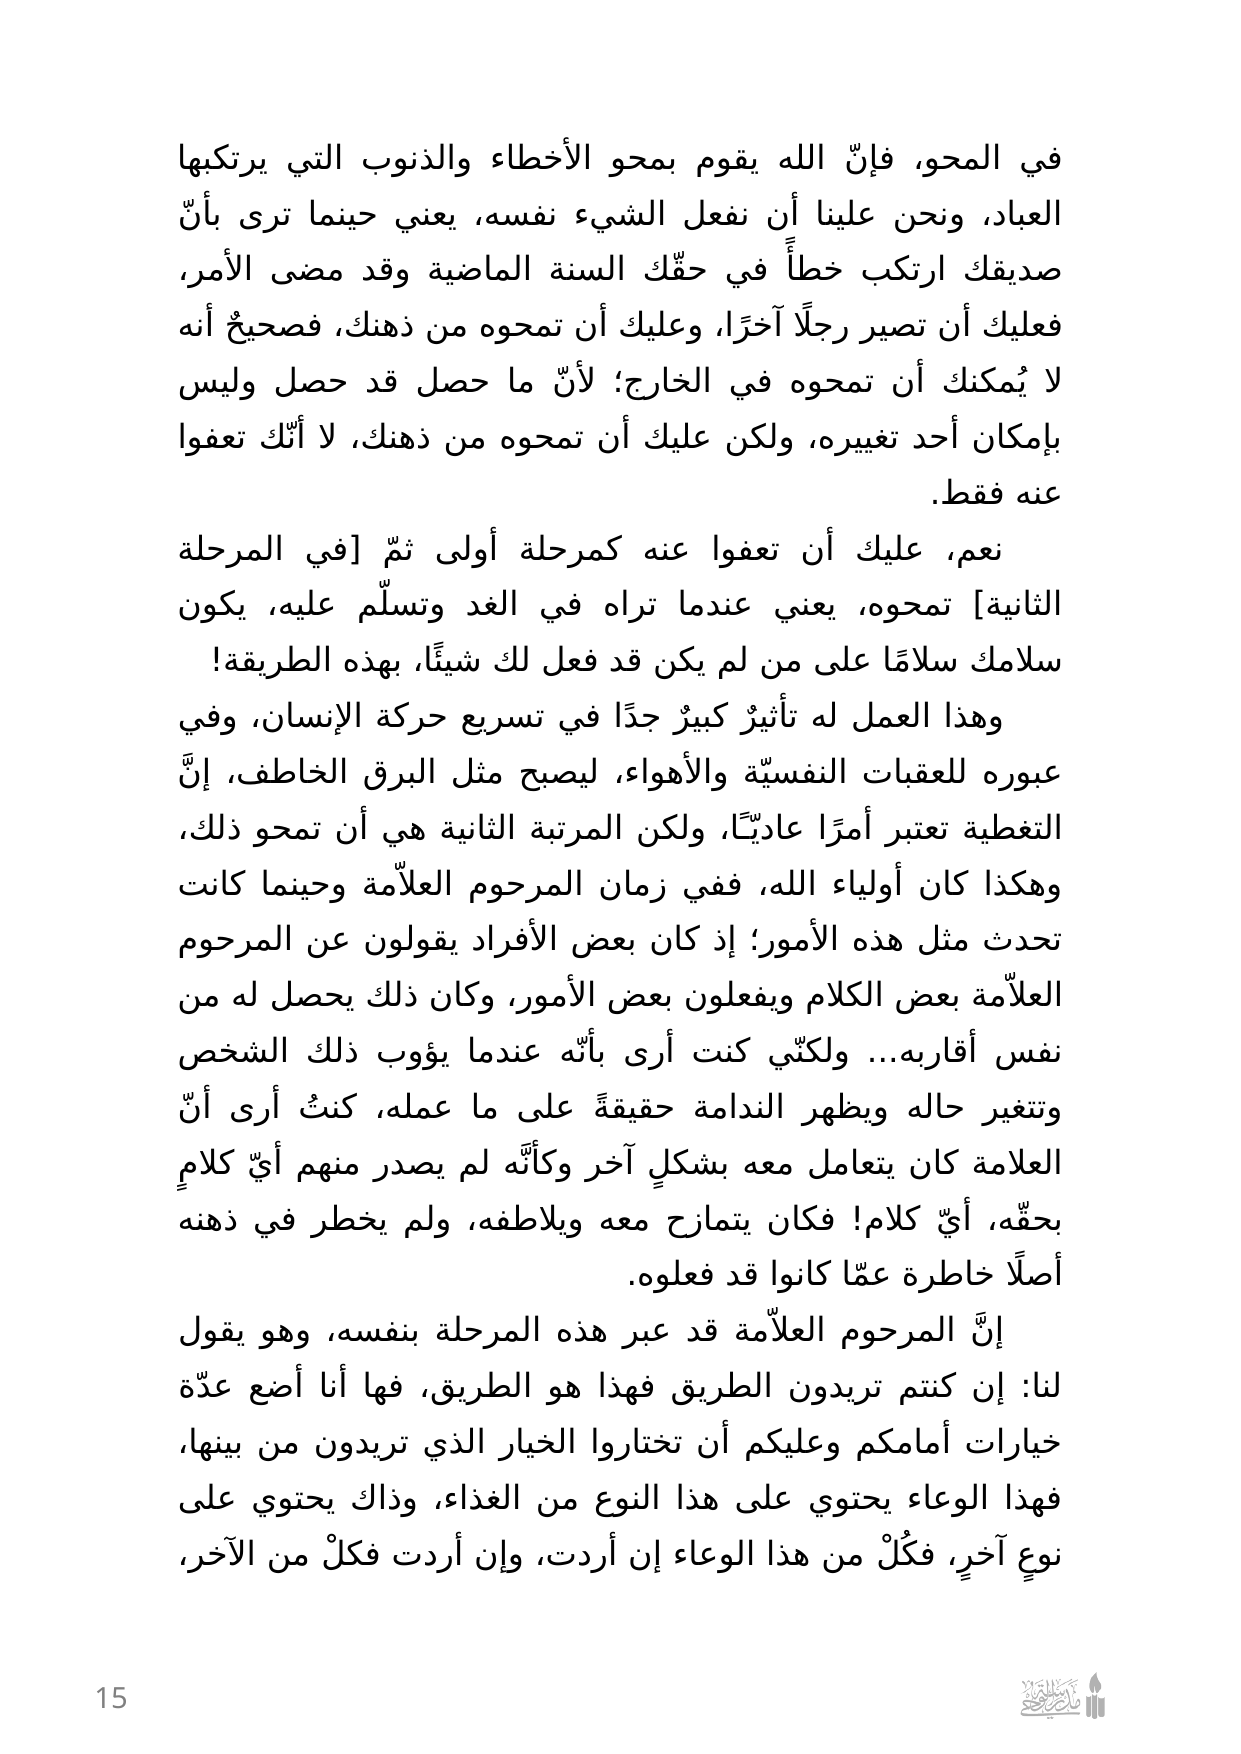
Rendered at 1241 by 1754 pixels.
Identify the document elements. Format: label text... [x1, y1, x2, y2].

text وهذا العمل له تأثيرٌ كبيرٌ جدًا في تسريع حركة الإنسان، وفي عبوره للعقبات النفسيّة والأهواء، ليصبح مثل البرق الخاطف، إنَّ التغطية تعتبر أمرًا عاديّـًا، ولكن المرتبة الثانية هي أن تمحو ذلك، وهكذا كان أولياء الله، ففي زمان المرحوم العلاّمة وحينما كانت تحدث مثل هذه الأمور؛ إذ كان بعض الأفراد يقولون عن المرحوم العلاّمة بعض الكلام ويفعلون بعض الأمور، وكان ذلك يحصل له من نفس أقاربه... ولكنّي كنت أرى بأنّه عندما يؤوب ذلك الشخص وتتغير حاله ويظهر الندامة حقيقةً على ما عمله، كنتُ أرى أنّ العلامة كان يتعامل معه بشكلٍ آخر وكأنَّه لم يصدر منهم أيّ كلامٍ بحقّه، أيّ كلام! فكان يتمازح معه ويلاطفه، ولم يخطر في ذهنه أصلًا خاطرة عمّا كانوا قد فعلوه. [177, 694, 1063, 1308]
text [177, 136, 1063, 527]
picture [1020, 1672, 1105, 1719]
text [177, 1308, 1063, 1587]
text نعم، عليك أن تعفوا عنه كمرحلة أولى ثمّ [في المرحلة الثانية] تمحوه، يعني عندما تراه في الغد وتسلّم عليه، يكون سلامك سلامًا على من لم يكن قد فعل لك شيئًا، بهذه الطريقة! [177, 527, 1063, 694]
